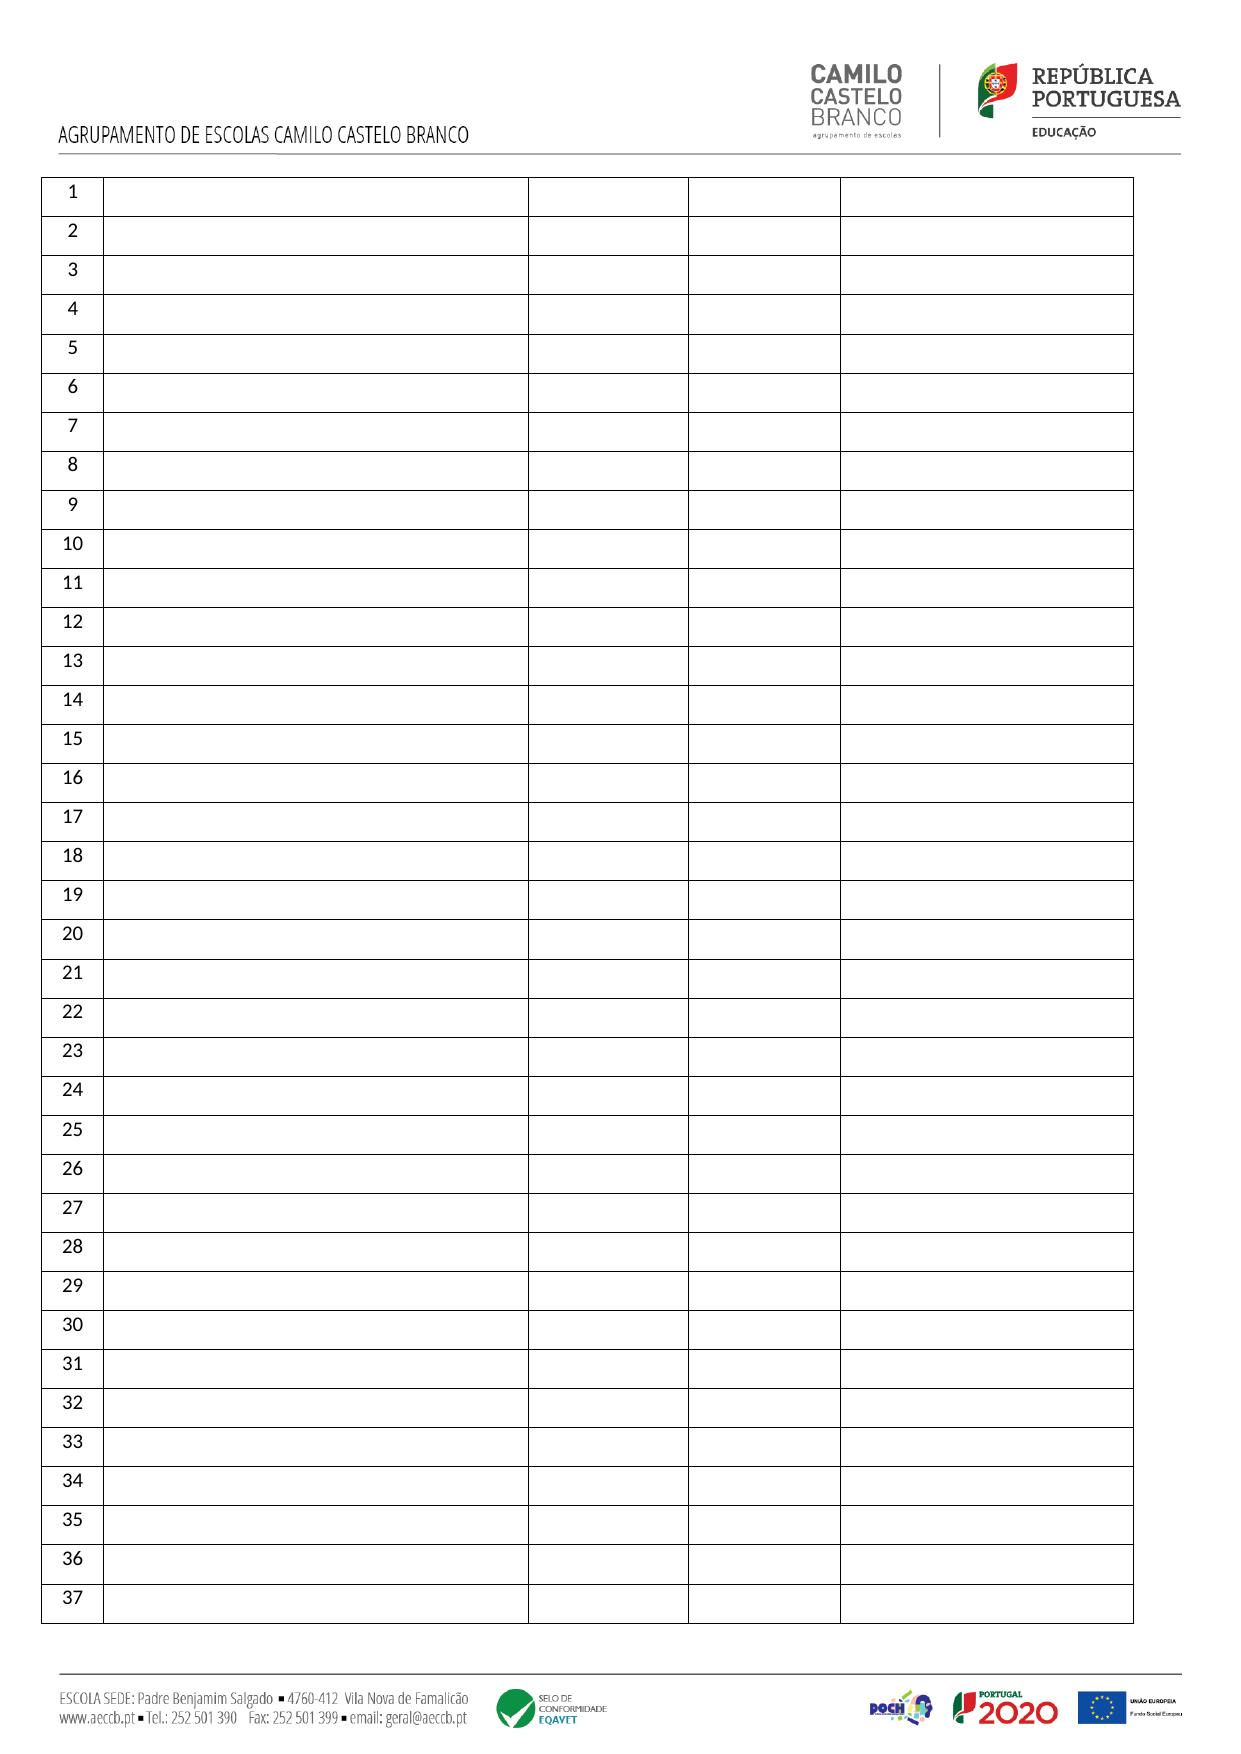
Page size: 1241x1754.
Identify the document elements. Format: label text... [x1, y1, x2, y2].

table_cell [841, 295, 1133, 333]
table_cell 32 [42, 1389, 103, 1427]
table_cell [841, 1506, 1133, 1544]
table_cell 8 [42, 452, 103, 490]
table_cell [104, 686, 528, 724]
table_cell 22 [42, 999, 103, 1037]
table_cell [841, 217, 1133, 255]
table_cell [104, 1077, 528, 1115]
table_cell 27 [42, 1194, 103, 1232]
table_cell [689, 608, 840, 646]
picture [0, 0, 1240, 195]
table_cell 7 [42, 413, 103, 451]
table_cell [689, 1467, 840, 1505]
table_cell [529, 295, 688, 333]
table_cell [104, 295, 528, 333]
table_cell [689, 920, 840, 958]
table_cell [104, 1350, 528, 1388]
table_cell 4 [42, 295, 103, 333]
table_cell [841, 413, 1133, 451]
table_cell [529, 1038, 688, 1076]
table_cell 13 [42, 647, 103, 685]
table_cell [689, 1116, 840, 1154]
table_cell [689, 491, 840, 529]
table_cell [104, 335, 528, 372]
table_cell [841, 530, 1133, 568]
table_cell 17 [42, 803, 103, 841]
table_cell [104, 178, 528, 216]
table_cell [841, 647, 1133, 685]
table_cell [841, 842, 1133, 880]
table_cell [689, 647, 840, 685]
table_cell [104, 725, 528, 763]
table_cell [841, 335, 1133, 372]
table_cell [529, 452, 688, 490]
table_cell [104, 960, 528, 997]
table_cell [689, 1428, 840, 1466]
table_cell [841, 881, 1133, 919]
table_cell [689, 569, 840, 607]
table_cell [529, 491, 688, 529]
table_cell 18 [42, 842, 103, 880]
table_cell [841, 178, 1133, 216]
table_cell [689, 725, 840, 763]
table_cell [104, 920, 528, 958]
table_cell 1 [42, 178, 103, 216]
table_cell 28 [42, 1233, 103, 1271]
table_cell [529, 960, 688, 997]
table_cell [689, 1506, 840, 1544]
table_cell [529, 1233, 688, 1271]
table_cell 2 [42, 217, 103, 255]
table_cell [104, 1428, 528, 1466]
table_cell 29 [42, 1272, 103, 1310]
table_cell [841, 1350, 1133, 1388]
table_cell [689, 1233, 840, 1271]
table_cell 37 [42, 1585, 103, 1622]
table_cell [841, 1428, 1133, 1466]
table_cell [841, 1585, 1133, 1622]
table_cell [104, 764, 528, 802]
table_cell [104, 1038, 528, 1076]
table_cell [529, 1272, 688, 1310]
table_cell [689, 413, 840, 451]
table_cell 11 [42, 569, 103, 607]
table_cell [841, 452, 1133, 490]
table_cell 26 [42, 1155, 103, 1193]
table_cell [841, 1467, 1133, 1505]
table_cell [529, 842, 688, 880]
table_cell [529, 1311, 688, 1349]
table_cell [689, 452, 840, 490]
table_cell [841, 256, 1133, 294]
table_cell [841, 803, 1133, 841]
table_cell [841, 374, 1133, 412]
table_cell [104, 1233, 528, 1271]
table_cell [529, 1545, 688, 1583]
table_cell [689, 1545, 840, 1583]
table_cell [689, 335, 840, 372]
table_cell [104, 1585, 528, 1622]
table_cell [841, 1194, 1133, 1232]
table_cell 20 [42, 920, 103, 958]
table_cell [104, 1545, 528, 1583]
table_cell [529, 1467, 688, 1505]
table_cell [841, 686, 1133, 724]
table_cell [689, 1155, 840, 1193]
table_cell 25 [42, 1116, 103, 1154]
table_cell [529, 1389, 688, 1427]
table_cell 21 [42, 960, 103, 997]
table_cell [529, 1350, 688, 1388]
table_cell 33 [42, 1428, 103, 1466]
table_cell [689, 374, 840, 412]
table_cell [529, 608, 688, 646]
table_cell [841, 999, 1133, 1037]
table_cell [104, 1467, 528, 1505]
table_cell [104, 881, 528, 919]
table_cell [529, 1585, 688, 1622]
table_cell [104, 491, 528, 529]
table_cell 12 [42, 608, 103, 646]
table_cell [529, 1155, 688, 1193]
table_cell [689, 1272, 840, 1310]
table_cell [529, 413, 688, 451]
table_cell [841, 569, 1133, 607]
table_cell [689, 530, 840, 568]
table_cell [689, 960, 840, 997]
table_cell [689, 1038, 840, 1076]
table_cell [104, 256, 528, 294]
table_cell [104, 374, 528, 412]
table_cell 14 [42, 686, 103, 724]
table_cell [841, 491, 1133, 529]
table_cell [104, 1389, 528, 1427]
table_cell [689, 803, 840, 841]
table_cell [104, 217, 528, 255]
table_cell [689, 764, 840, 802]
table_cell [104, 842, 528, 880]
table_cell [104, 1194, 528, 1232]
table_cell [841, 1233, 1133, 1271]
table_cell [104, 530, 528, 568]
table_cell [689, 256, 840, 294]
table_cell [841, 1272, 1133, 1310]
table_cell [104, 1311, 528, 1349]
table_cell [689, 178, 840, 216]
table_cell 34 [42, 1467, 103, 1505]
table_cell 9 [42, 491, 103, 529]
table_cell [529, 1116, 688, 1154]
table_cell [841, 1545, 1133, 1583]
table_cell [529, 764, 688, 802]
table_cell 10 [42, 530, 103, 568]
table_cell [689, 842, 840, 880]
table_cell [841, 960, 1133, 997]
table_cell [689, 1585, 840, 1622]
table_cell [104, 413, 528, 451]
table_cell 36 [42, 1545, 103, 1583]
table_cell [104, 452, 528, 490]
table_cell [689, 1311, 840, 1349]
table_cell [104, 999, 528, 1037]
table_cell [104, 1155, 528, 1193]
table_cell [529, 178, 688, 216]
table_cell [529, 1428, 688, 1466]
table_cell [841, 608, 1133, 646]
table_cell [841, 1077, 1133, 1115]
table_cell [529, 335, 688, 372]
table_cell [104, 1116, 528, 1154]
table_cell [529, 1077, 688, 1115]
table_cell [104, 803, 528, 841]
picture [0, 1661, 1239, 1754]
table_cell [529, 725, 688, 763]
table_cell [689, 217, 840, 255]
table_cell [689, 999, 840, 1037]
table_cell 35 [42, 1506, 103, 1544]
table_cell [689, 1389, 840, 1427]
table_cell [689, 295, 840, 333]
table_cell [529, 1506, 688, 1544]
table_cell 23 [42, 1038, 103, 1076]
table_cell 30 [42, 1311, 103, 1349]
table_cell 5 [42, 335, 103, 372]
table_cell [529, 374, 688, 412]
table_cell [689, 1350, 840, 1388]
table_cell [841, 1389, 1133, 1427]
table_cell 15 [42, 725, 103, 763]
table_cell 6 [42, 374, 103, 412]
table_cell [529, 256, 688, 294]
table_cell [689, 881, 840, 919]
table_cell 31 [42, 1350, 103, 1388]
table_cell [841, 1038, 1133, 1076]
table_cell [104, 1272, 528, 1310]
table_cell [529, 881, 688, 919]
table_cell [104, 1506, 528, 1544]
table_cell 16 [42, 764, 103, 802]
table_cell [529, 920, 688, 958]
table_cell [841, 920, 1133, 958]
table_cell [104, 608, 528, 646]
table_cell [841, 1155, 1133, 1193]
table_cell [841, 1311, 1133, 1349]
table_cell [689, 1077, 840, 1115]
table_cell [104, 647, 528, 685]
table_cell [689, 686, 840, 724]
table_cell [841, 725, 1133, 763]
table_cell [689, 1194, 840, 1232]
table_cell [529, 686, 688, 724]
table_cell [841, 764, 1133, 802]
table_cell 24 [42, 1077, 103, 1115]
table_cell [529, 217, 688, 255]
table_cell [529, 647, 688, 685]
table_cell 19 [42, 881, 103, 919]
table_cell 3 [42, 256, 103, 294]
table_cell [841, 1116, 1133, 1154]
table_cell [529, 999, 688, 1037]
table_cell [529, 569, 688, 607]
table_cell [104, 569, 528, 607]
table_cell [529, 530, 688, 568]
table_cell [529, 1194, 688, 1232]
table_cell [529, 803, 688, 841]
